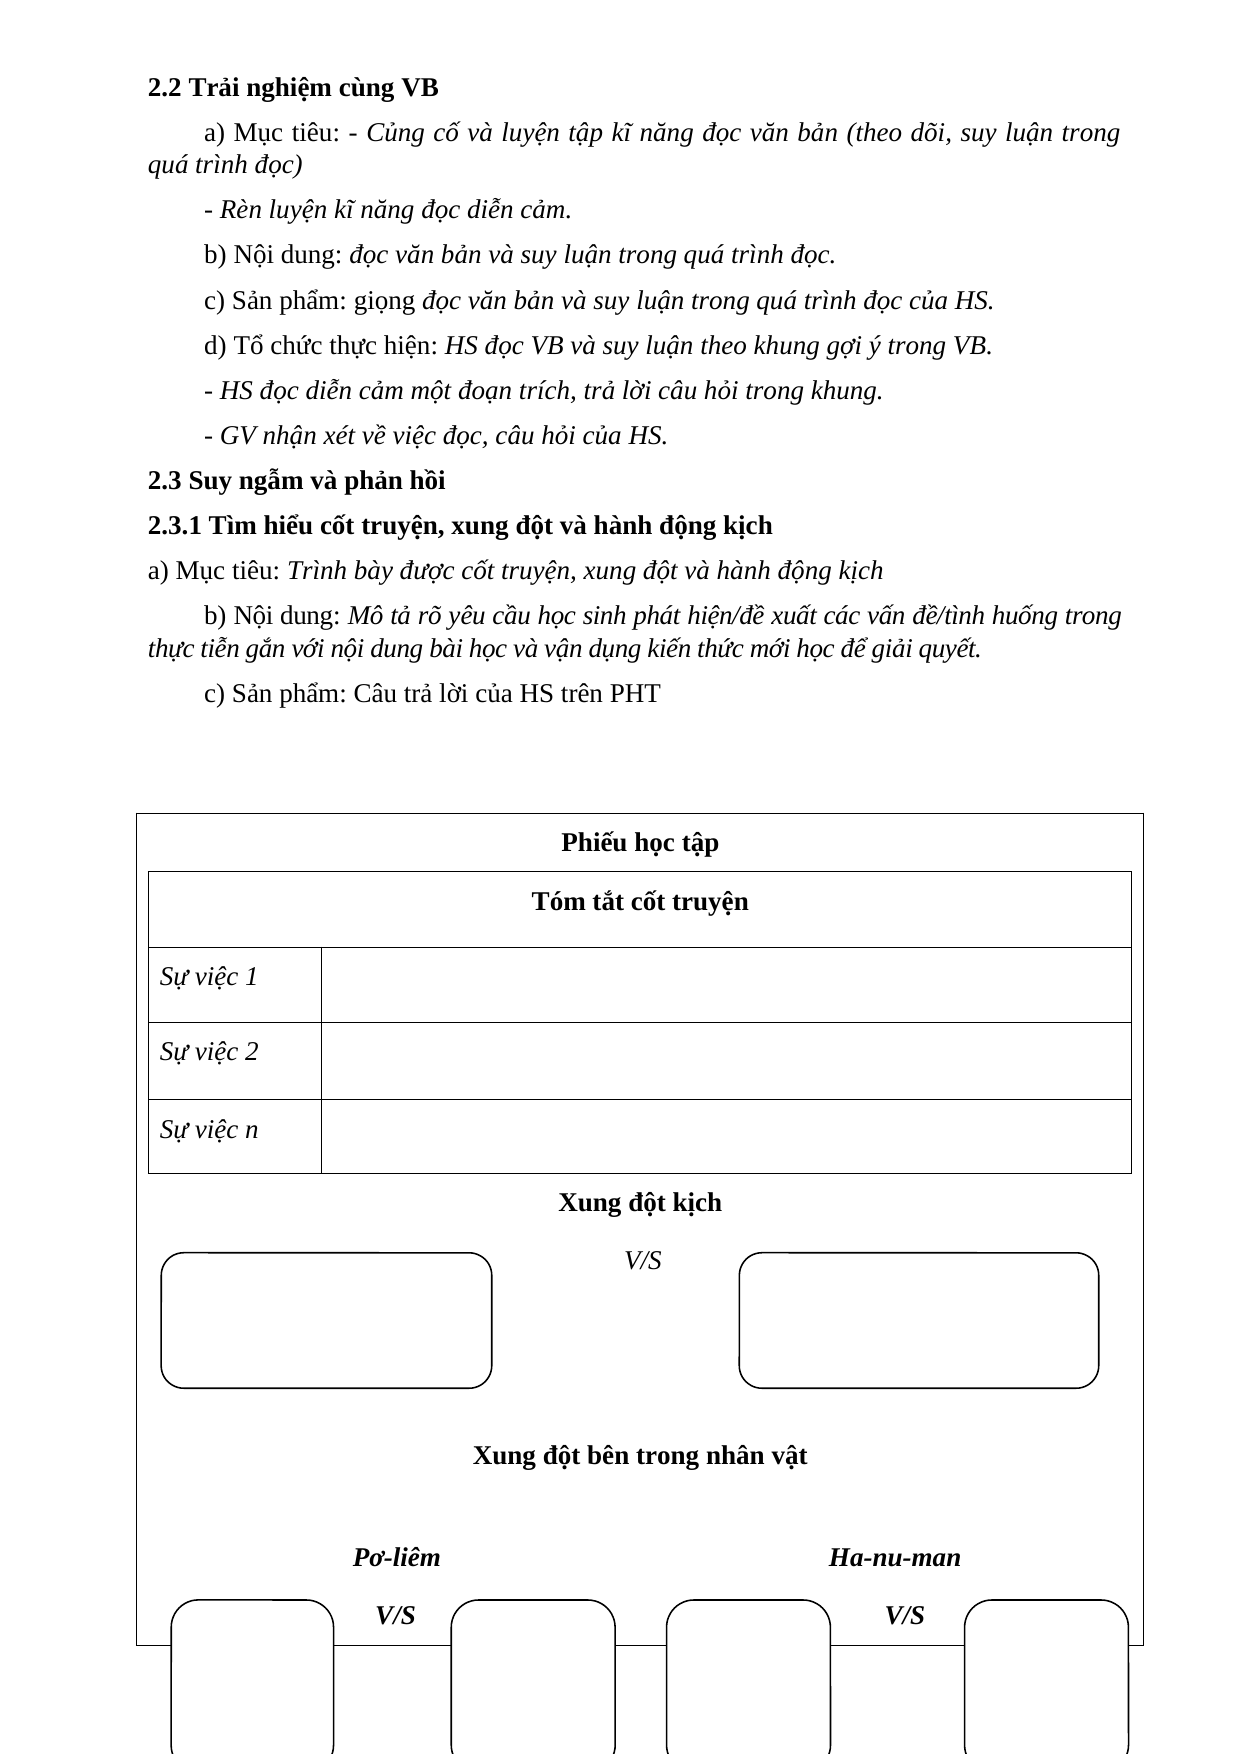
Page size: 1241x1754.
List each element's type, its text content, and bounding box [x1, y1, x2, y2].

text 2.3 Suy ngẫm và phản hồi [148, 464, 1122, 495]
text b) Nội dung: Mô tả rõ yêu cầu học sinh phát hiện/đề xuất các vấn đề/tình huống trong thực tiễn gắn với nội dung bài học và vận dụng kiến thức mới học để giải quyết. [148, 599, 1122, 663]
text c) Sản phẩm: giọng đọc văn bản và suy luận trong quá trình đọc của HS. [148, 284, 1122, 315]
text 2.2 Trải nghiệm cùng VB [148, 71, 1122, 102]
text - HS đọc diễn cảm một đoạn trích, trả lời câu hỏi trong khung. [148, 374, 1122, 405]
text - GV nhận xét về việc đọc, câu hỏi của HS. [148, 419, 1122, 450]
text a) Mục tiêu: Trình bày được cốt truyện, xung đột và hành động kịch [148, 554, 1122, 586]
text - Rèn luyện kĩ năng đọc diễn cảm. [148, 193, 1122, 225]
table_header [137, 814, 1143, 1645]
text d) Tổ chức thực hiện: HS đọc VB và suy luận theo khung gợi ý trong VB. [148, 329, 1122, 360]
text a) Mục tiêu: - Củng cố và luyện tập kĩ năng đọc văn bản (theo dõi, suy luận trong quá trình đọc) [148, 116, 1122, 179]
text c) Sản phẩm: Câu trả lời của HS trên PHT [148, 677, 1122, 708]
text b) Nội dung: đọc văn bản và suy luận trong quá trình đọc. [148, 239, 1122, 270]
text 2.3.1 Tìm hiểu cốt truyện, xung đột và hành động kịch [148, 509, 1122, 540]
